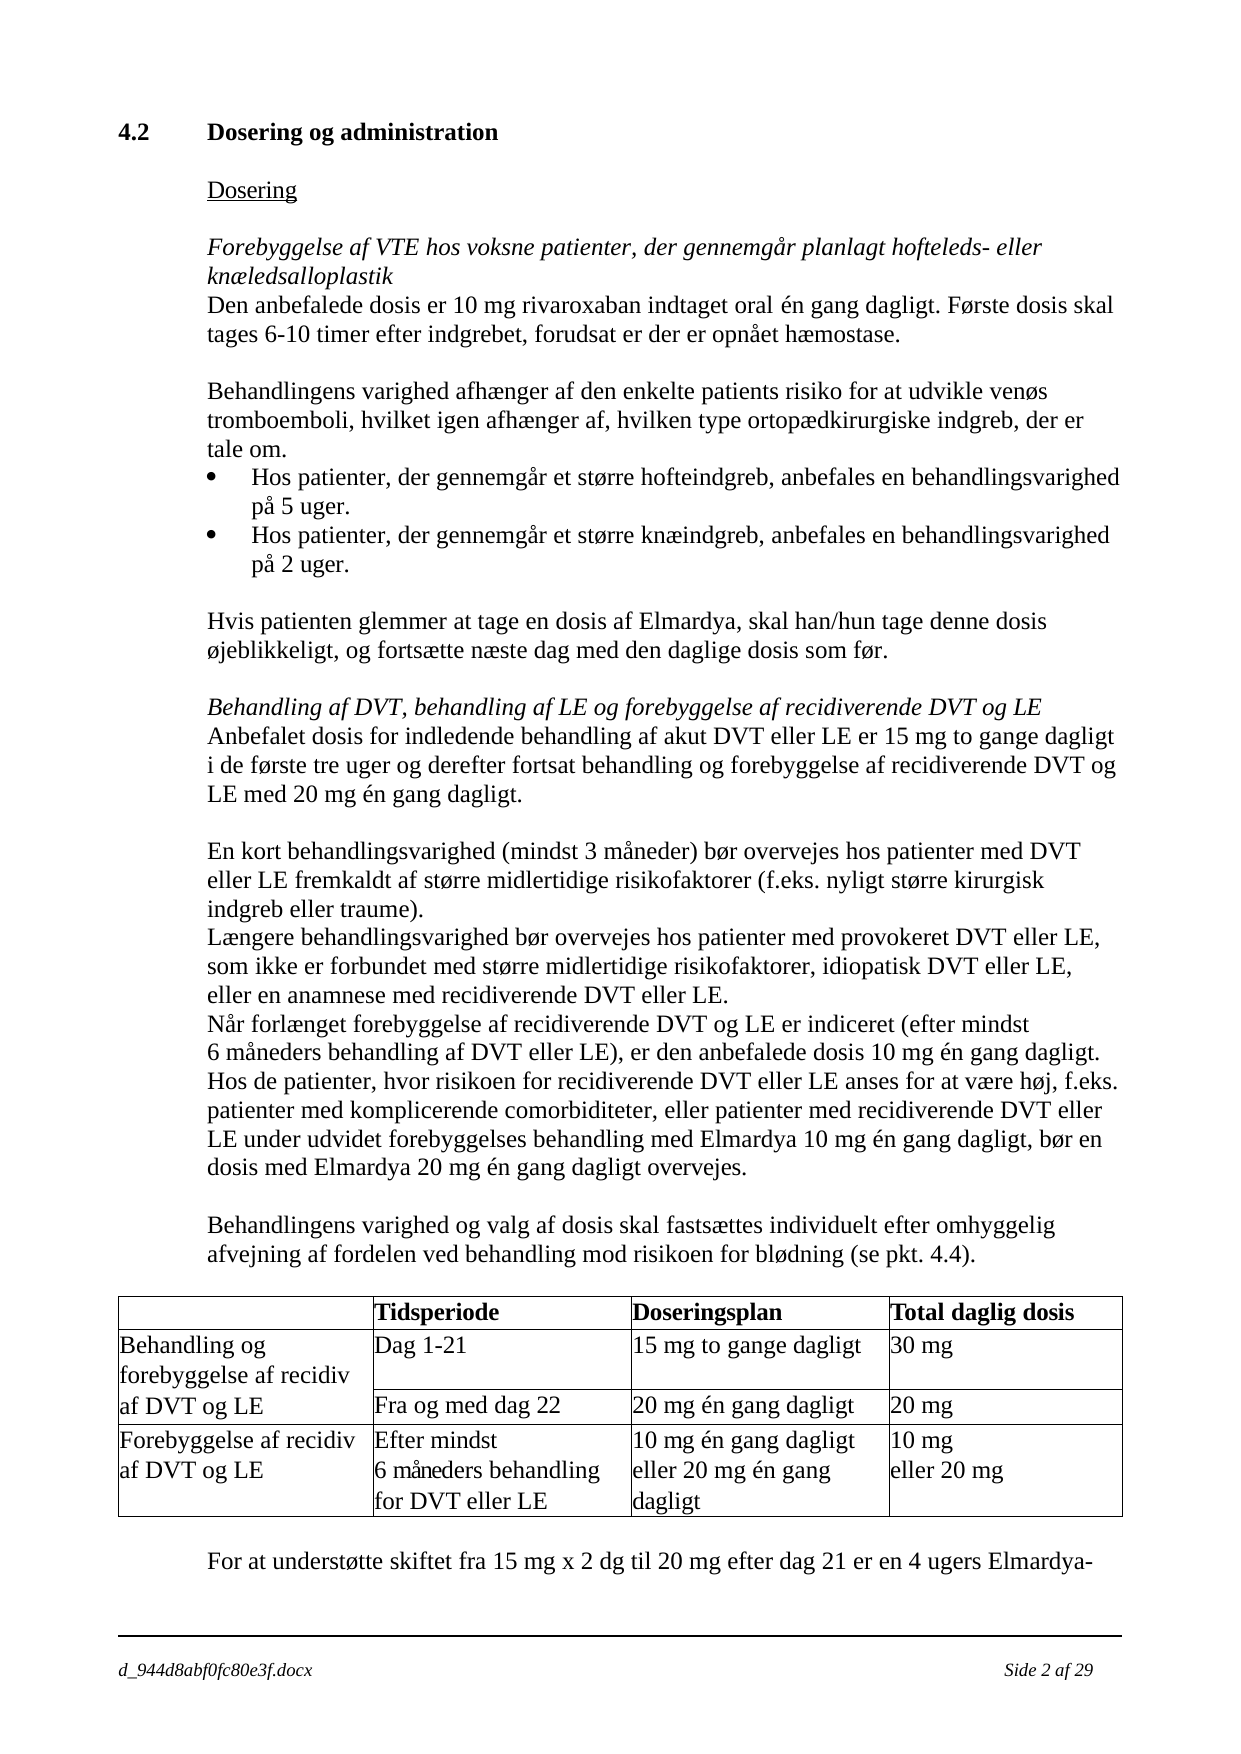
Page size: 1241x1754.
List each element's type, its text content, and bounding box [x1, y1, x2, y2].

text Længere behandlingsvarighed bør overvejes hos patienter med provokeret DVT eller LE, som ikke er forbundet med større midlertidige risikofaktorer, idiopatisk DVT eller LE, eller en anamnese med recidiverende DVT eller LE. [207, 922, 1122, 1009]
table_cell 20 mg én gang dagligt [632, 1390, 889, 1424]
text Behandlingens varighed og valg af dosis skal fastsættes individuelt efter omhyggelig afvejning af fordelen ved behandling mod risikoen for blødning (se pkt. 4.4). [207, 1210, 1122, 1267]
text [207, 1546, 1122, 1574]
table_header Tidsperiode [374, 1297, 631, 1329]
text En kort behandlingsvarighed (mindst 3 måneder) bør overvejes hos patienter med DVT eller LE fremkaldt af større midlertidige risikofaktorer (f.eks. nyligt større kirurgisk indgreb eller traume). [207, 836, 1122, 922]
text 4.2 Dosering og administration [118, 117, 1122, 146]
table_cell Forebyggelse af recidiv af DVT og LE [119, 1425, 373, 1516]
text Dosering [207, 175, 1122, 204]
text Forebyggelse af VTE hos voksne patienter, der gennemgår planlagt hofteleds- eller knæledsalloplastik [207, 232, 1122, 290]
table_cell 15 mg to gange dagligt [632, 1330, 889, 1389]
table_cell Efter mindst 6 måneders behandling for DVT eller LE [374, 1425, 631, 1516]
text Hvis patienten glemmer at tage en dosis af Elmardya, skal han/hun tage denne dosis øjeblikkeligt, og fortsætte næste dag med den daglige dosis som før. [207, 606, 1122, 664]
text Den anbefalede dosis er 10 mg rivaroxaban indtaget oral én gang dagligt. Første dosis skal tages 6-10 timer efter indgrebet, forudsat er der er opnået hæmostase. [207, 290, 1122, 347]
table_cell 20 mg [890, 1390, 1122, 1424]
table_header Doseringsplan [632, 1297, 889, 1329]
text Behandlingens varighed afhænger af den enkelte patients risiko for at udvikle venøs tromboemboli, hvilket igen afhænger af, hvilken type ortopædkirurgiske indgreb, der er tale om. [207, 376, 1122, 462]
table_cell 30 mg [890, 1330, 1122, 1389]
table_header [119, 1297, 373, 1329]
table_cell 10 mg én gang dagligt eller 20 mg én gang dagligt [632, 1425, 889, 1516]
table_header Total daglig dosis [890, 1297, 1122, 1329]
text Behandling af DVT, behandling af LE og forebyggelse af recidiverende DVT og LE [207, 692, 1122, 721]
table_cell Fra og med dag 22 [374, 1390, 631, 1424]
text Når forlænget forebyggelse af recidiverende DVT og LE er indiceret (efter mindst 6 måneders behandling af DVT eller LE), er den anbefalede dosis 10 mg én gang dagligt. Hos de patienter, hvor risikoen for recidiverende DVT eller LE anses for at være høj, f.eks. patienter med komplicerende comorbiditeter, eller patienter med recidiverende DVT eller LE under udvidet forebyggelses behandling med Elmardya 10 mg én gang dagligt, bør en dosis med Elmardya 20 mg én gang dagligt overvejes. [207, 1009, 1122, 1181]
table_cell Behandling og forebyggelse af recidiv af DVT og LE [119, 1330, 373, 1424]
list Hos patienter, der gennemgår et større knæindgreb, anbefales en behandlingsvarighed på 2 uger. [207, 520, 1122, 577]
table_cell Dag 1-21 [374, 1330, 631, 1389]
text Anbefalet dosis for indledende behandling af akut DVT eller LE er 15 mg to gange dagligt i de første tre uger og derefter fortsat behandling og forebyggelse af recidiverende DVT og LE med 20 mg én gang dagligt. [207, 721, 1122, 807]
table_cell 10 mg eller 20 mg [890, 1425, 1122, 1516]
list Hos patienter, der gennemgår et større hofteindgreb, anbefales en behandlingsvarighed på 5 uger. [207, 462, 1122, 520]
